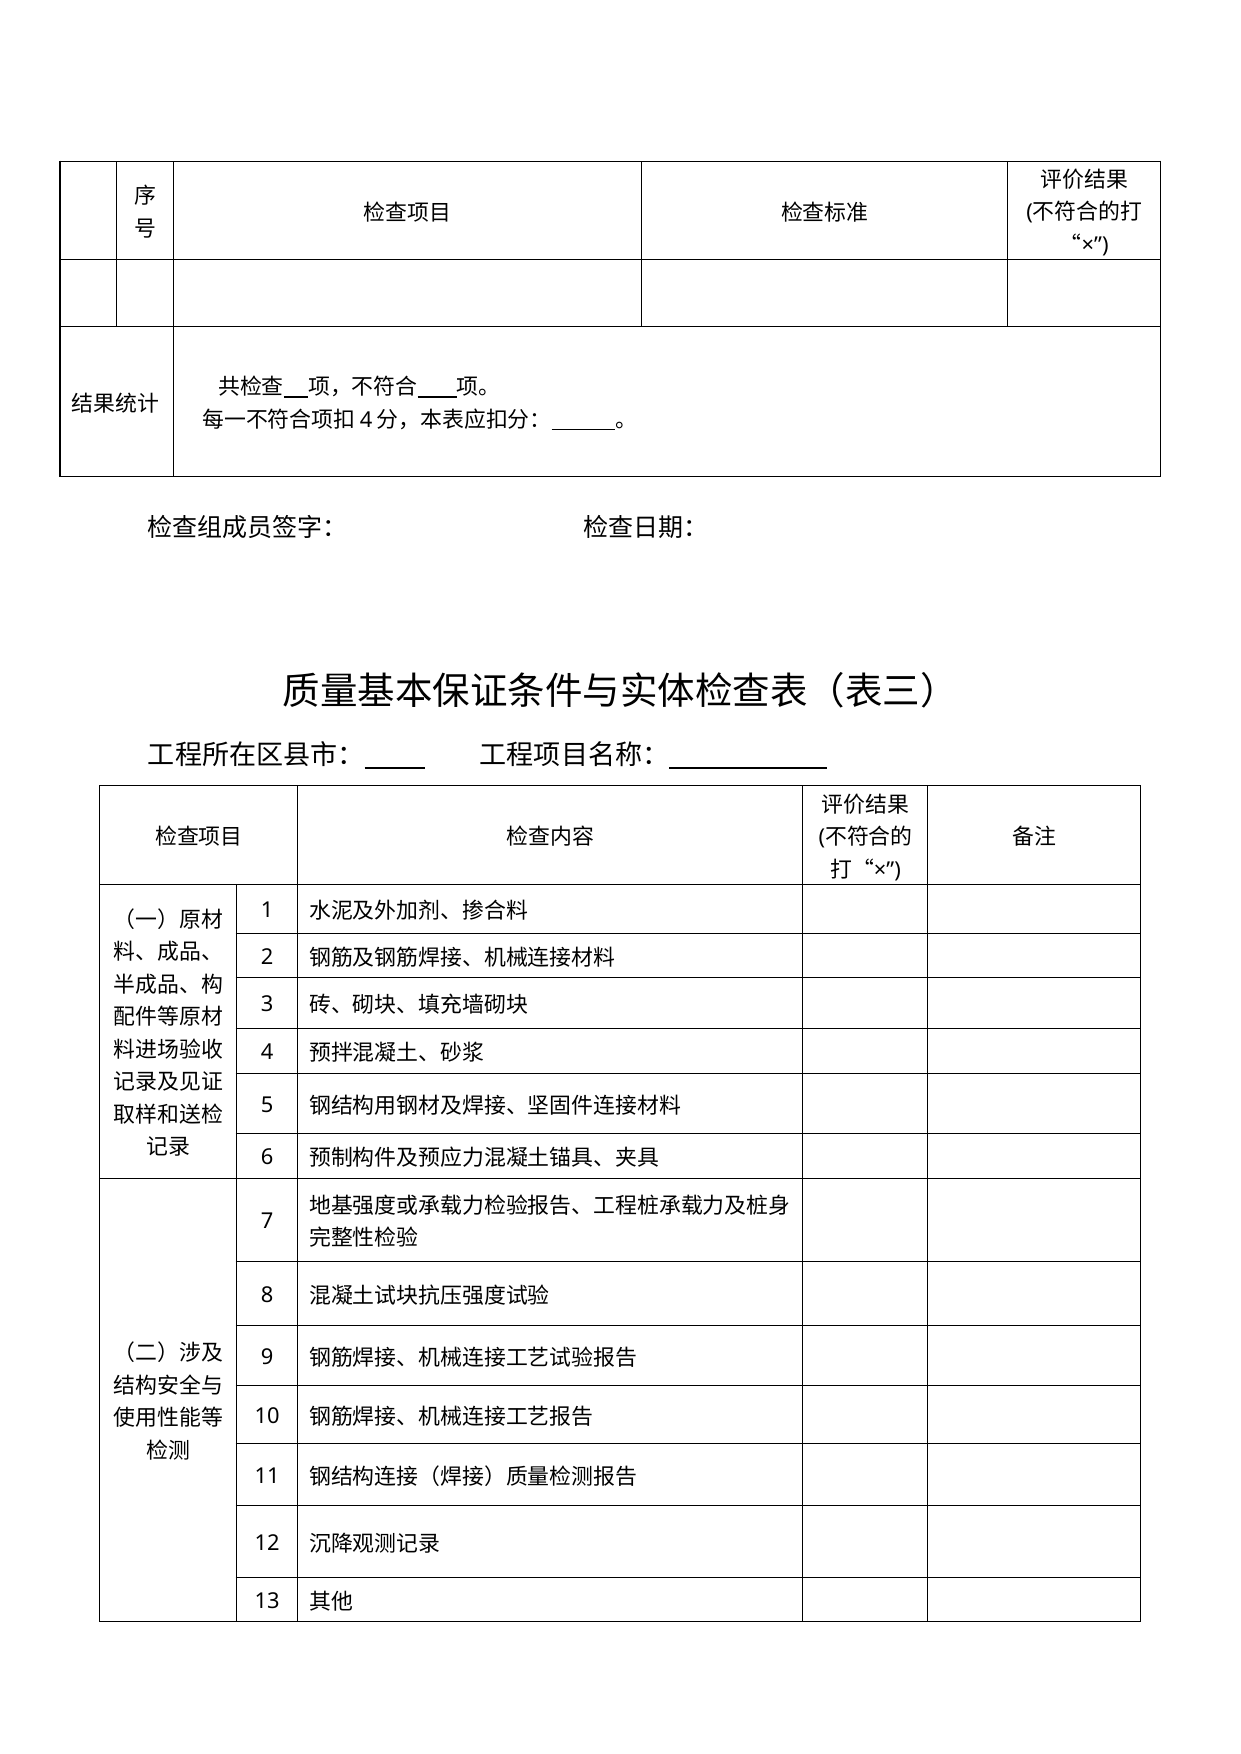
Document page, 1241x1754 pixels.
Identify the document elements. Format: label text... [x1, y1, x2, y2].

text 质量基本保证条件与实体检查表（表三） [148, 655, 1092, 720]
table_cell [928, 1029, 1140, 1073]
table_cell [928, 1506, 1140, 1577]
table_cell 5 [237, 1074, 297, 1133]
table_cell 水泥及外加剂、掺合料 [298, 885, 802, 933]
table_cell 预拌混凝土、砂浆 [298, 1029, 802, 1073]
table_cell 6 [237, 1134, 297, 1178]
table_cell [928, 1179, 1140, 1261]
table_header 检查内容 [298, 786, 802, 884]
table_cell 7 [237, 1179, 297, 1261]
table_cell [803, 1134, 927, 1178]
table_cell [1008, 260, 1160, 326]
table_header 检查项目 [174, 162, 641, 259]
table_header 检查项目 [100, 786, 297, 884]
table_cell 1 [237, 885, 297, 933]
table_cell [642, 260, 1007, 326]
table_cell [174, 260, 641, 326]
table_cell 9 [237, 1326, 297, 1385]
table_cell [803, 934, 927, 977]
table_cell 钢筋及钢筋焊接、机械连接材料 [298, 934, 802, 977]
table_cell [803, 978, 927, 1028]
table_cell [803, 1444, 927, 1505]
table_cell 沉降观测记录 [298, 1506, 802, 1577]
table_cell 2 [237, 934, 297, 977]
table_cell 钢筋焊接、机械连接工艺报告 [298, 1386, 802, 1443]
table_header 备注 [928, 786, 1140, 884]
table_header [61, 162, 116, 259]
table_cell （一）原材料、成品、半成品、构配件等原材料进场验收记录及见证取样和送检记录 [100, 885, 236, 1178]
table_cell 共检查 项，不符合 项。 每一不符合项扣4分，本表应扣分： 。 [174, 327, 1160, 476]
table_cell [928, 934, 1140, 977]
table_cell 其他 [298, 1578, 802, 1621]
table_cell 结果统计 [61, 327, 173, 476]
table_cell 钢结构连接（焊接）质量检测报告 [298, 1444, 802, 1505]
table_cell [803, 1386, 927, 1443]
table_cell 混凝土试块抗压强度试验 [298, 1262, 802, 1325]
table_cell [803, 1029, 927, 1073]
table_cell 砖、砌块、填充墙砌块 [298, 978, 802, 1028]
table_cell 11 [237, 1444, 297, 1505]
table_cell [928, 978, 1140, 1028]
table_cell 13 [237, 1578, 297, 1621]
table_header 序号 [117, 162, 173, 259]
table_cell [928, 1578, 1140, 1621]
table_cell 12 [237, 1506, 297, 1577]
table_cell （二）涉及结构安全与使用性能等检测 [100, 1179, 236, 1621]
table_cell [803, 1074, 927, 1133]
table_cell [803, 1578, 927, 1621]
table_header 检查标准 [642, 162, 1007, 259]
table_cell [928, 1326, 1140, 1385]
table_cell [117, 260, 173, 326]
table_cell [803, 1262, 927, 1325]
table_cell [928, 1386, 1140, 1443]
table_cell 3 [237, 978, 297, 1028]
table_cell [928, 885, 1140, 933]
table_cell 预制构件及预应力混凝土锚具、夹具 [298, 1134, 802, 1178]
table_cell 4 [237, 1029, 297, 1073]
table_cell 钢结构用钢材及焊接、坚固件连接材料 [298, 1074, 802, 1133]
table_cell [928, 1444, 1140, 1505]
table_cell 地基强度或承载力检验报告、工程桩承载力及桩身完整性检验 [298, 1179, 802, 1261]
text 工程所在区县市： 工程项目名称： [148, 720, 1092, 785]
table_cell [928, 1074, 1140, 1133]
table_cell [803, 885, 927, 933]
table_cell [803, 1506, 927, 1577]
table_cell [803, 1326, 927, 1385]
table_cell [928, 1262, 1140, 1325]
table_cell 10 [237, 1386, 297, 1443]
table_header 评价结果 (不符合的打“×”) [803, 786, 927, 884]
table_header 评价结果 (不符合的打“×”) [1008, 162, 1160, 259]
table_cell [803, 1179, 927, 1261]
table_cell [928, 1134, 1140, 1178]
text 检查组成员签字： 检查日期： [148, 493, 1092, 558]
table_cell 8 [237, 1262, 297, 1325]
table_cell 钢筋焊接、机械连接工艺试验报告 [298, 1326, 802, 1385]
